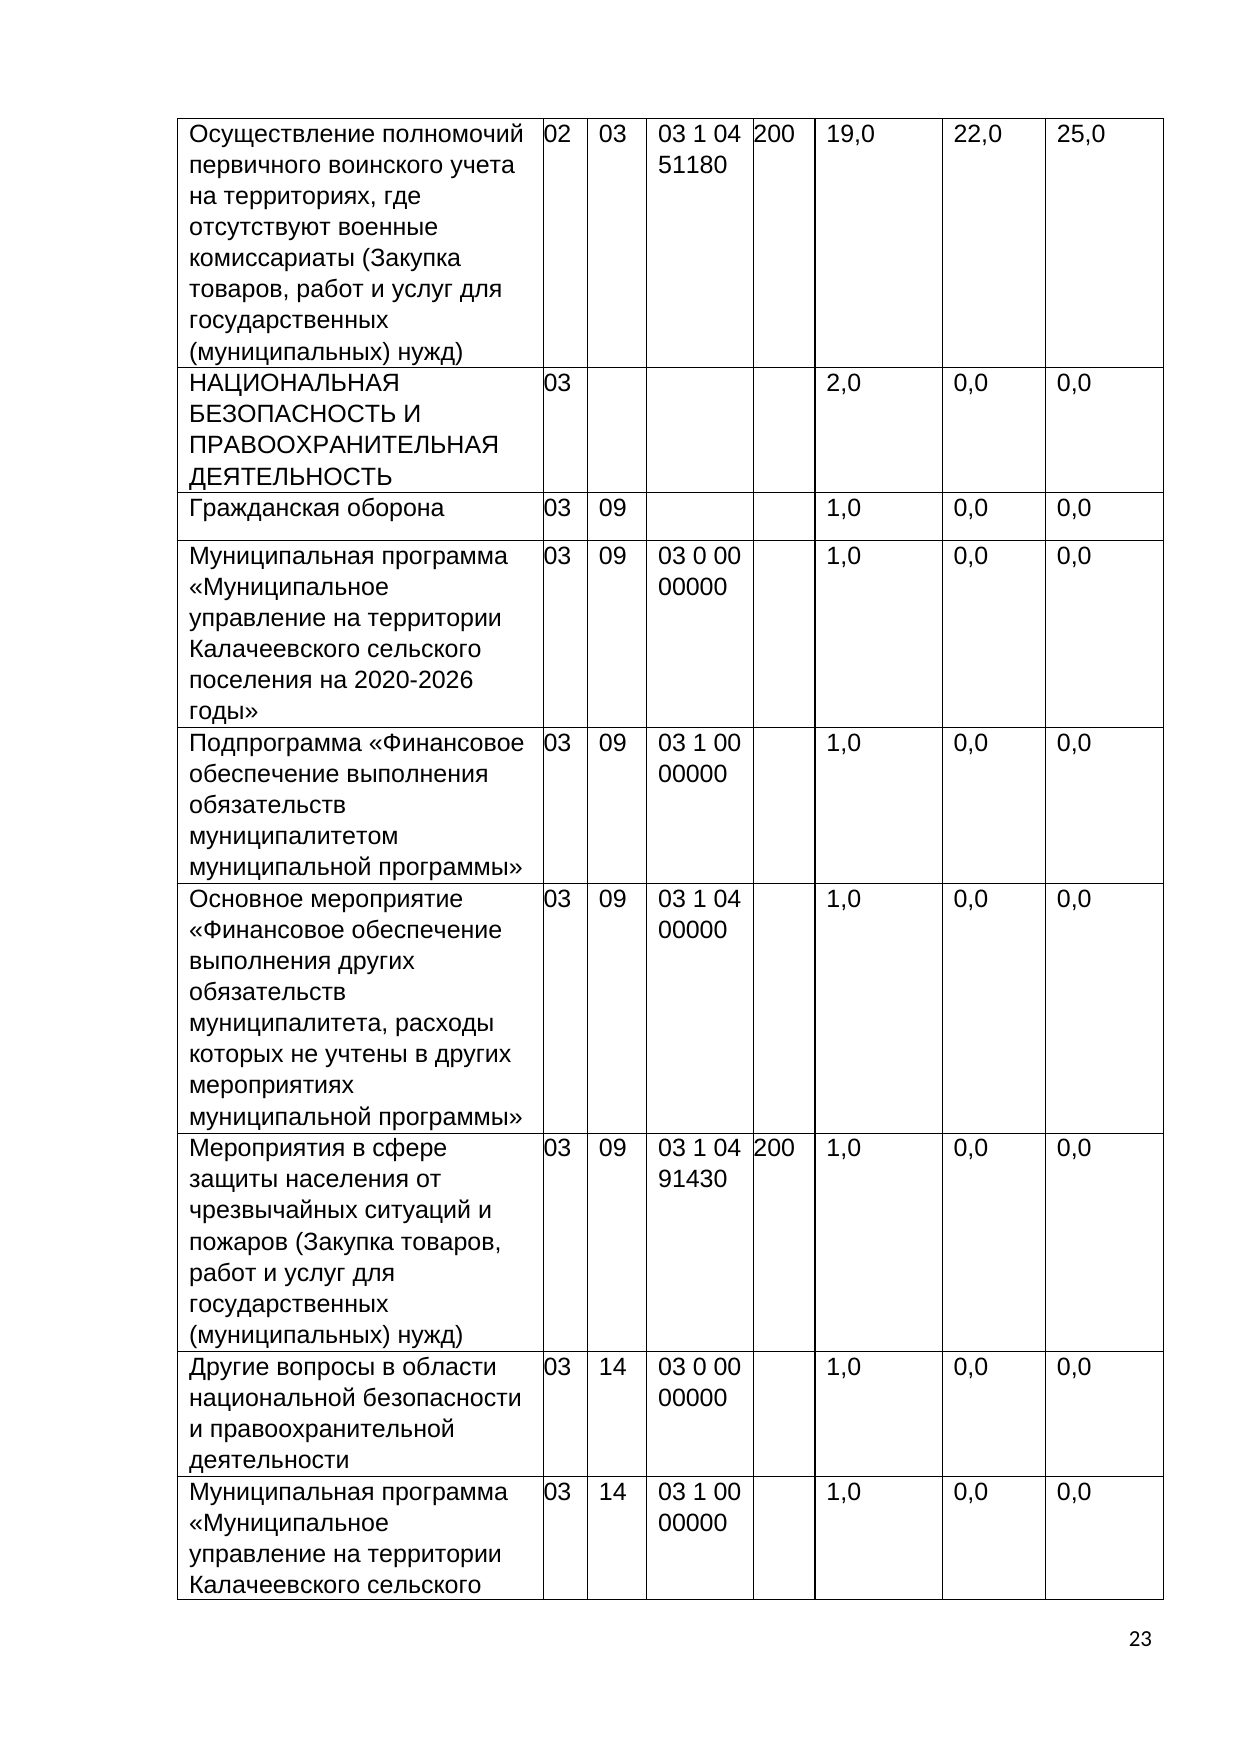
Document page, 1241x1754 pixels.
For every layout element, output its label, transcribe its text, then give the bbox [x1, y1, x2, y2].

table_cell 0,0 [1046, 1134, 1163, 1351]
table_cell 0,0 [943, 728, 1045, 883]
table_cell [754, 884, 814, 1132]
table_cell 0,0 [1046, 1477, 1163, 1598]
table_cell 0,0 [1046, 884, 1163, 1132]
table_cell 02 [544, 119, 587, 367]
table_cell Подпрограмма «Финансовое обеспечение выполнения обязательств муниципалитетом муниципальной программы» [178, 728, 543, 883]
table_cell 03 [588, 119, 646, 367]
table_cell 0,0 [943, 1134, 1045, 1351]
table_cell 09 [588, 493, 646, 540]
table_cell 03 1 04 00000 [647, 884, 753, 1132]
table_cell 0,0 [943, 884, 1045, 1132]
table_cell [754, 1477, 814, 1598]
table_cell 09 [588, 1134, 646, 1351]
table_cell 03 [544, 368, 587, 492]
table_cell 03 [544, 884, 587, 1132]
table_cell Мероприятия в сфере защиты населения от чрезвычайных ситуаций и пожаров (Закупка товаров, работ и услуг для государственных (муниципальных) нужд) [178, 1134, 543, 1351]
table_cell 19,0 [816, 119, 942, 367]
table_cell 0,0 [1046, 493, 1163, 540]
table_cell Муниципальная программа «Муниципальное управление на территории Калачеевского сельского поселения на 2020-2026 годы» [178, 541, 543, 727]
table_cell 03 1 04 91430 [647, 1134, 753, 1351]
table_cell 0,0 [943, 368, 1045, 492]
table_cell 03 [544, 1477, 587, 1598]
table_cell 03 0 00 00000 [647, 1352, 753, 1476]
table_cell [754, 541, 814, 727]
table_cell 03 1 00 00000 [647, 728, 753, 883]
table_cell Осуществление полномочий первичного воинского учета на территориях, где отсутствуют военные комиссариаты (Закупка товаров, работ и услуг для государственных (муниципальных) нужд) [178, 119, 543, 367]
table_cell 0,0 [1046, 1352, 1163, 1476]
table_cell Гражданская оборона [178, 493, 543, 540]
table_cell 03 [544, 493, 587, 540]
table_cell 200 [754, 119, 814, 367]
table_cell 1,0 [816, 1352, 942, 1476]
table_cell 03 [544, 728, 587, 883]
table_cell [647, 368, 753, 492]
table_cell 0,0 [943, 541, 1045, 727]
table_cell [178, 1477, 543, 1598]
table_cell 1,0 [816, 884, 942, 1132]
table_cell 14 [588, 1477, 646, 1598]
table_cell 1,0 [816, 493, 942, 540]
table_cell Основное мероприятие «Финансовое обеспечение выполнения других обязательств муниципалитета, расходы которых не учтены в других мероприятиях муниципальной программы» [178, 884, 543, 1132]
table_cell 09 [588, 728, 646, 883]
table_cell 14 [588, 1352, 646, 1476]
table_cell 2,0 [816, 368, 942, 492]
table_cell [754, 368, 814, 492]
table_cell 09 [588, 541, 646, 727]
table_cell 03 [544, 1352, 587, 1476]
table_cell 03 1 00 00000 [647, 1477, 753, 1598]
table_cell 1,0 [816, 541, 942, 727]
table_cell [588, 368, 646, 492]
table_cell 0,0 [943, 493, 1045, 540]
table_cell 0,0 [1046, 368, 1163, 492]
table_cell 09 [588, 884, 646, 1132]
table_cell 200 [754, 1134, 814, 1351]
table_cell [754, 1352, 814, 1476]
table_cell [754, 493, 814, 540]
table_cell 0,0 [943, 1352, 1045, 1476]
table_cell 1,0 [816, 1134, 942, 1351]
table_cell 03 [544, 541, 587, 727]
table_cell 1,0 [816, 1477, 942, 1598]
table_cell 0,0 [1046, 541, 1163, 727]
table_cell Другие вопросы в области национальной безопасности и правоохранительной деятельности [178, 1352, 543, 1476]
table_cell 0,0 [1046, 728, 1163, 883]
table_cell НАЦИОНАЛЬНАЯ БЕЗОПАСНОСТЬ И ПРАВООХРАНИТЕЛЬНАЯ ДЕЯТЕЛЬНОСТЬ [178, 368, 543, 492]
table_cell 22,0 [943, 119, 1045, 367]
table_cell 0,0 [943, 1477, 1045, 1598]
table_cell 03 0 00 00000 [647, 541, 753, 727]
table_cell 1,0 [816, 728, 942, 883]
table_cell 03 1 04 51180 [647, 119, 753, 367]
table_cell [647, 493, 753, 540]
table_cell 03 [544, 1134, 587, 1351]
table_cell [754, 728, 814, 883]
table_cell 25,0 [1046, 119, 1163, 367]
